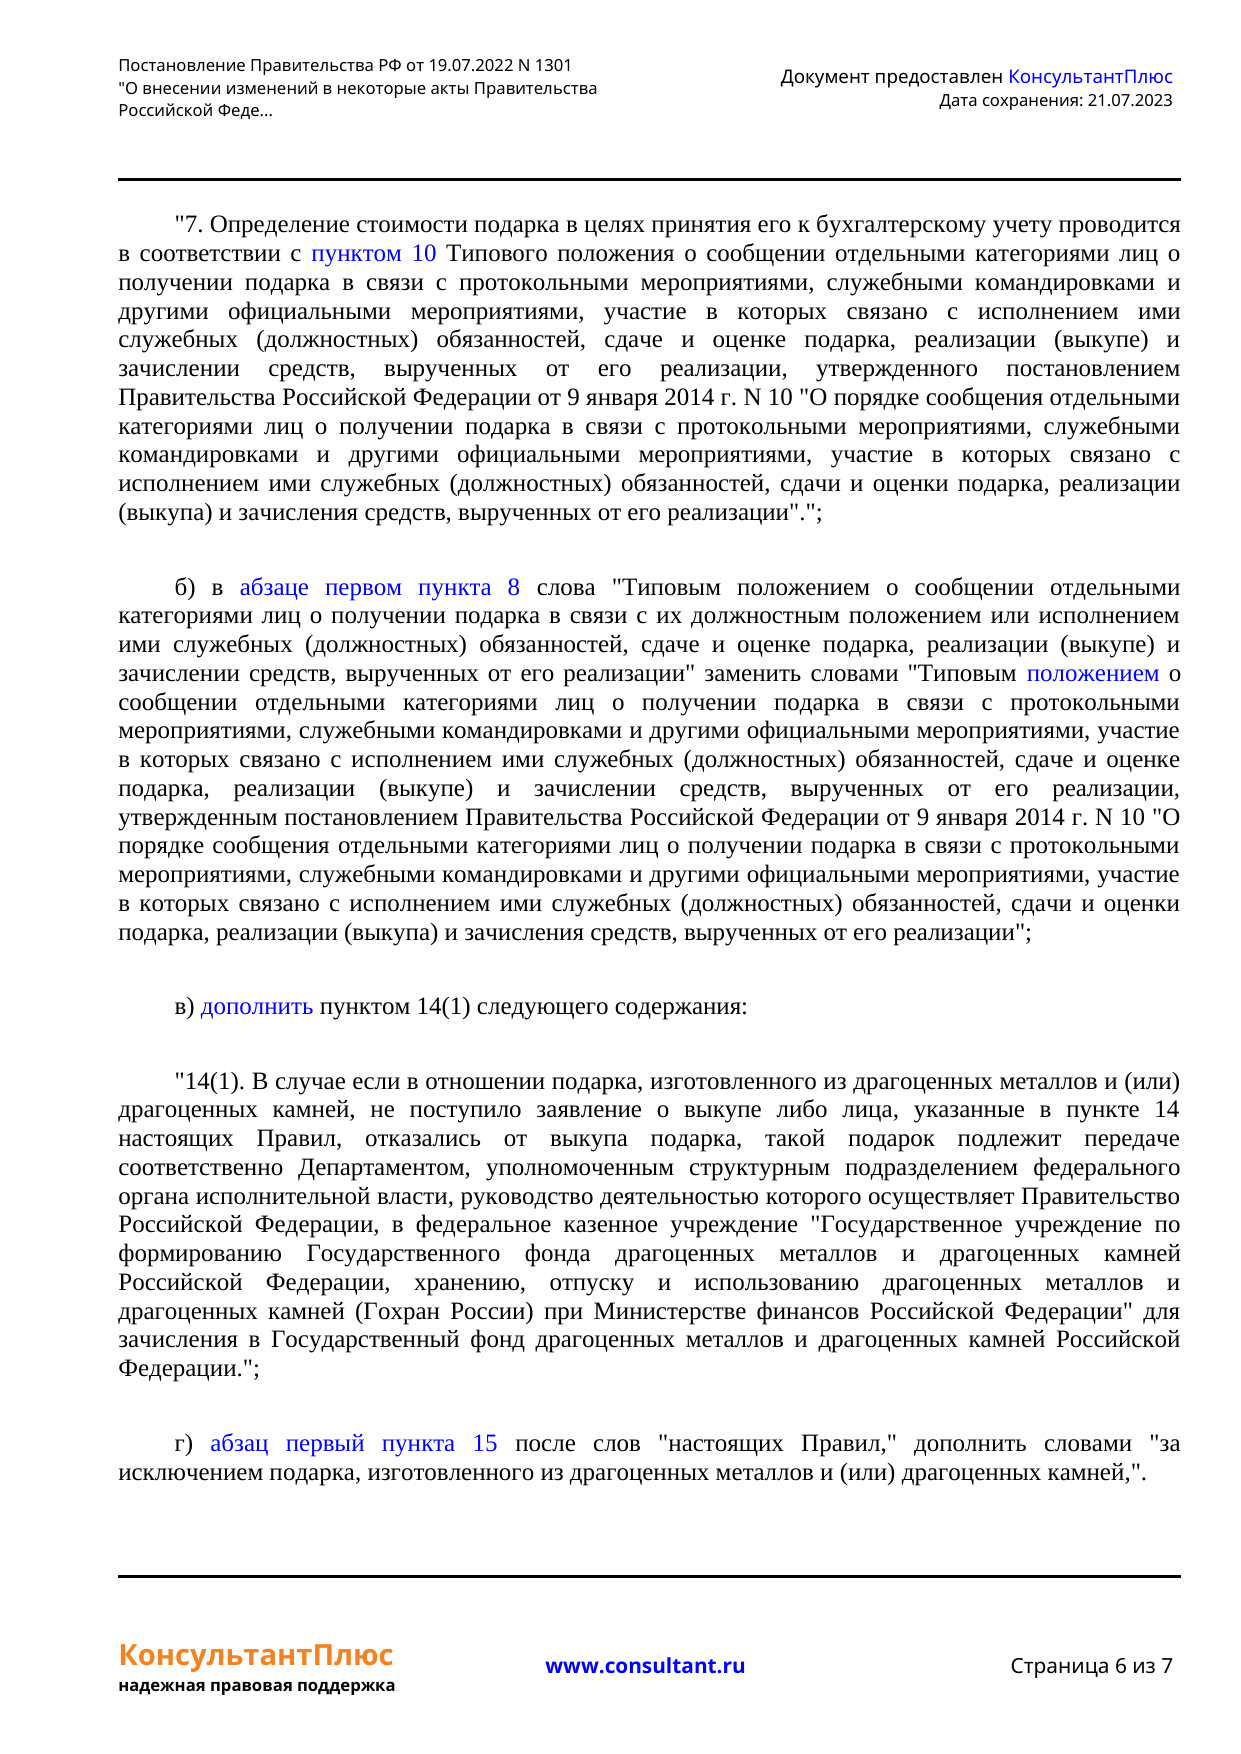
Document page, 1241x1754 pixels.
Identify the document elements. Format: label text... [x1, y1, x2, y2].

text "7. Определение стоимости подарка в целях принятия его к бухгалтерскому учету проводится в соответствии с пунктом 10 Типового положения о сообщении отдельными категориями лиц о получении подарка в связи с протокольными мероприятиями, служебными командировками и другими официальными мероприятиями, участие в которых связано с исполнением ими служебных (должностных) обязанностей, сдаче и оценке подарка, реализации (выкупе) и зачислении средств, вырученных от его реализации, утвержденного постановлением Правительства Российской Федерации от 9 января 2014 г. N 10 "О порядке сообщения отдельными категориями лиц о получении подарка в связи с протокольными мероприятиями, служебными командировками и другими официальными мероприятиями, участие в которых связано с исполнением ими служебных (должностных) обязанностей, сдачи и оценки подарка, реализации (выкупа) и зачисления средств, вырученных от его реализации"."; [118, 209, 1181, 526]
text г) абзац первый пункта 15 после слов "настоящих Правил," дополнить словами "за исключением подарка, изготовленного из драгоценных металлов и (или) драгоценных камней,". [118, 1428, 1181, 1485]
text в) дополнить пунктом 14(1) следующего содержания: [118, 991, 1181, 1020]
text б) в абзаце первом пункта 8 слова "Типовым положением о сообщении отдельными категориями лиц о получении подарка в связи с их должностным положением или исполнением ими служебных (должностных) обязанностей, сдаче и оценке подарка, реализации (выкупе) и зачислении средств, вырученных от его реализации" заменить словами "Типовым положением о сообщении отдельными категориями лиц о получении подарка в связи с протокольными мероприятиями, служебными командировками и другими официальными мероприятиями, участие в которых связано с исполнением ими служебных (должностных) обязанностей, сдаче и оценке подарка, реализации (выкупе) и зачислении средств, вырученных от его реализации, утвержденным постановлением Правительства Российской Федерации от 9 января 2014 г. N 10 "О порядке сообщения отдельными категориями лиц о получении подарка в связи с протокольными мероприятиями, служебными командировками и другими официальными мероприятиями, участие в которых связано с исполнением ими служебных (должностных) обязанностей, сдачи и оценки подарка, реализации (выкупа) и зачисления средств, вырученных от его реализации"; [118, 572, 1181, 945]
text "14(1). В случае если в отношении подарка, изготовленного из драгоценных металлов и (или) драгоценных камней, не поступило заявление о выкупе либо лица, указанные в пункте 14 настоящих Правил, отказались от выкупа подарка, такой подарок подлежит передаче соответственно Департаментом, уполномоченным структурным подразделением федерального органа исполнительной власти, руководство деятельностью которого осуществляет Правительство Российской Федерации, в федеральное казенное учреждение "Государственное учреждение по формированию Государственного фонда драгоценных металлов и драгоценных камней Российской Федерации, хранению, отпуску и использованию драгоценных металлов и драгоценных камней (Гохран России) при Министерстве финансов Российской Федерации" для зачисления в Государственный фонд драгоценных металлов и драгоценных камней Российской Федерации."; [118, 1066, 1181, 1382]
